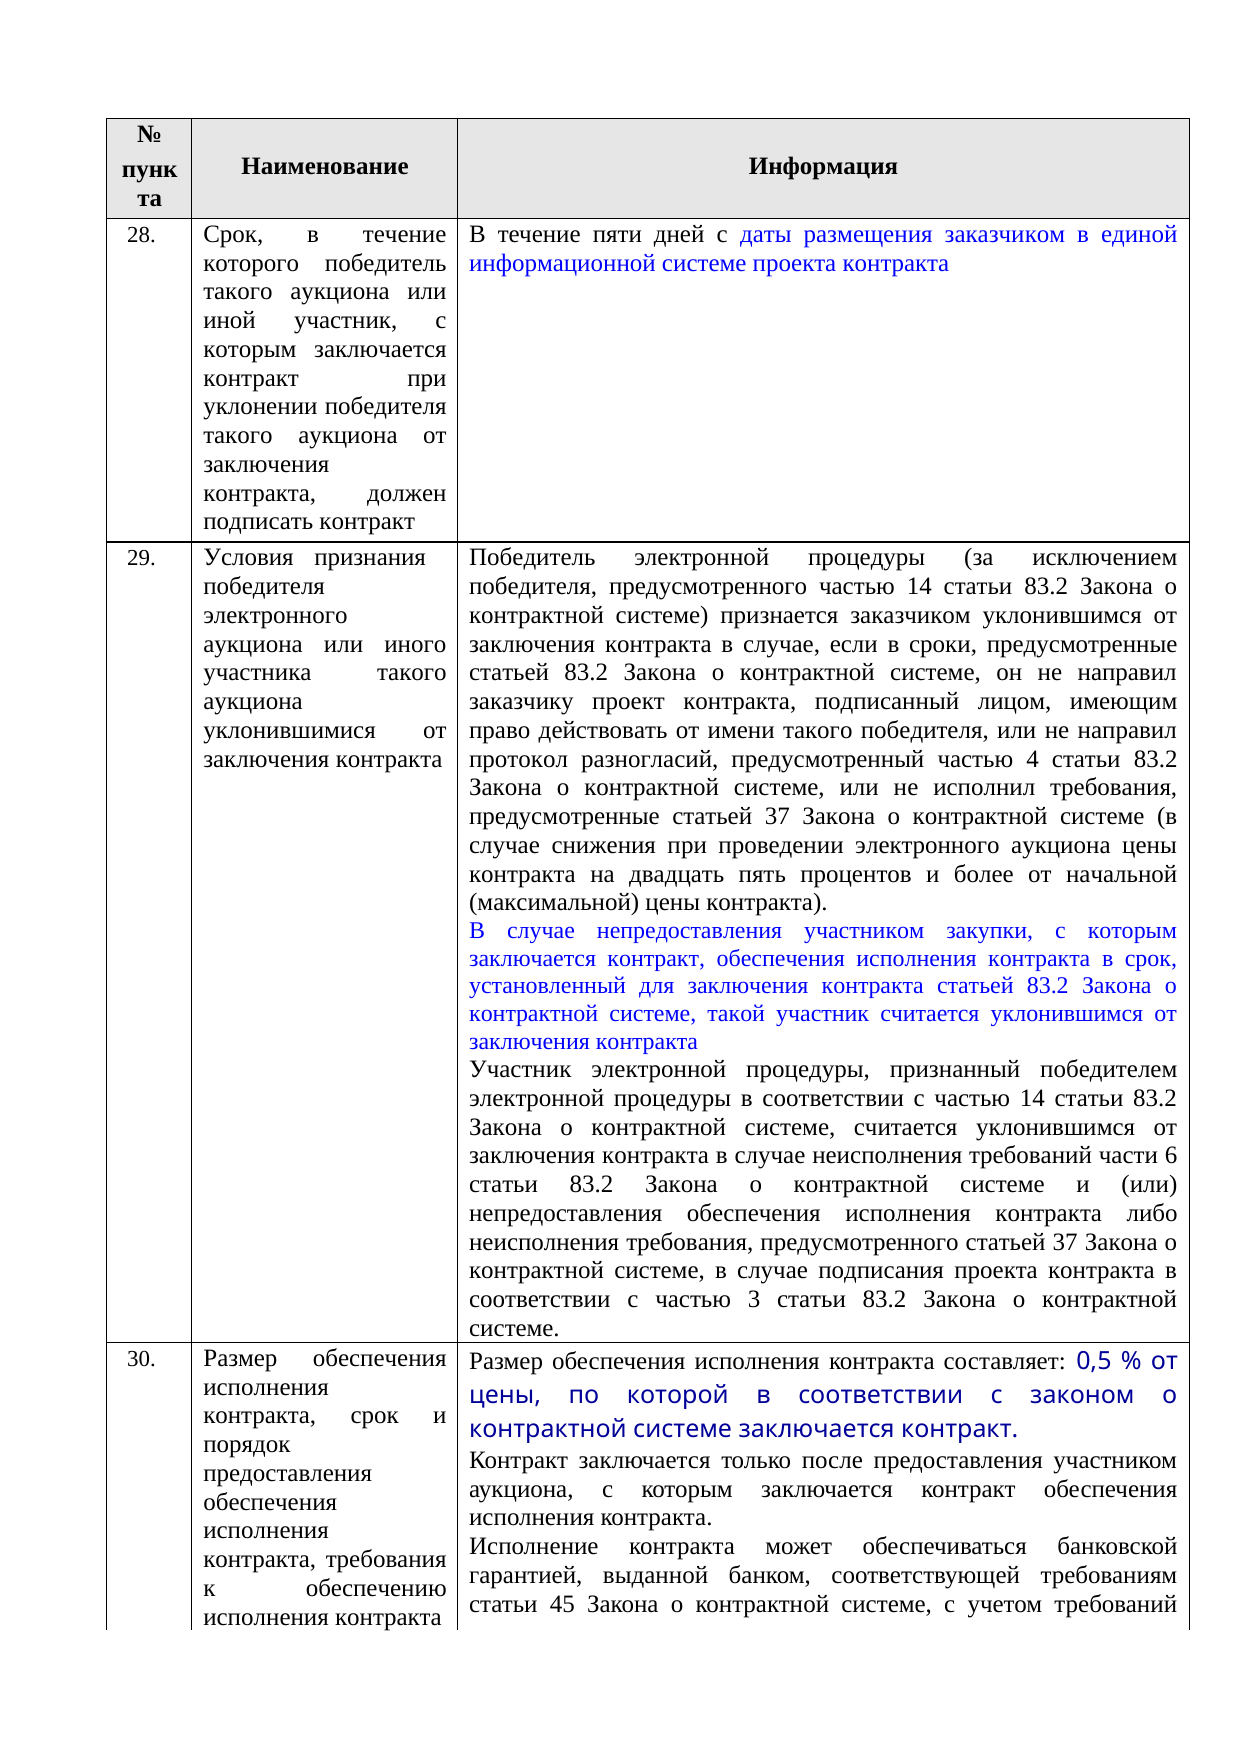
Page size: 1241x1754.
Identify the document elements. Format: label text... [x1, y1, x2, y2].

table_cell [458, 1343, 1189, 1630]
table_header Наименование [192, 119, 457, 218]
table_cell Срок, в течение которого победитель такого аукциона или иной участник, с которым заключается контракт при уклонении победителя такого аукциона от заключения контракта, должен подписать контракт [192, 219, 457, 541]
table_header Информация [458, 119, 1189, 218]
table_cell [192, 1343, 457, 1630]
table_cell [107, 1343, 191, 1630]
table_cell Победитель электронной процедуры (за исключением победителя, предусмотренного частью 14 статьи 83.2 Закона о контрактной системе) признается заказчиком уклонившимся от заключения контракта в случае, если в сроки, предусмотренные статьей 83.2 Закона о контрактной системе, он не направил заказчику проект контракта, подписанный лицом, имеющим право действовать от имени такого победителя, или не направил протокол разногласий, предусмотренный частью 4 статьи 83.2 Закона о контрактной системе, или не исполнил требования, предусмотренные статьей 37 Закона о контрактной системе (в случае снижения при проведении электронного аукциона цены контракта на двадцать пять процентов и более от начальной (максимальной) цены контракта). В случае непредоставления участником закупки, с которым заключается контракт, обеспечения исполнения контракта в срок, установленный для заключения контракта статьей 83.2 Закона о контрактной системе, такой участник считается уклонившимся от заключения контракта Участник электронной процедуры, признанный победителем электронной процедуры в соответствии с частью 14 статьи 83.2 Закона о контрактной системе, считается уклонившимся от заключения контракта в случае неисполнения требований части 6 статьи 83.2 Закона о контрактной системе и (или) непредоставления обеспечения исполнения контракта либо неисполнения требования, предусмотренного статьей 37 Закона о контрактной системе, в случае подписания проекта контракта в соответствии с частью 3 статьи 83.2 Закона о контрактной системе. [458, 543, 1189, 1342]
table_cell В течение пяти дней с даты размещения заказчиком в единой информационной системе проекта контракта [458, 219, 1189, 541]
table_cell [107, 543, 191, 1342]
table_header № пункта [107, 119, 191, 218]
table_cell Условия признания победителя электронного аукциона или иного участника такого аукциона уклонившимися от заключения контракта [192, 543, 457, 1342]
table_cell [107, 219, 191, 541]
